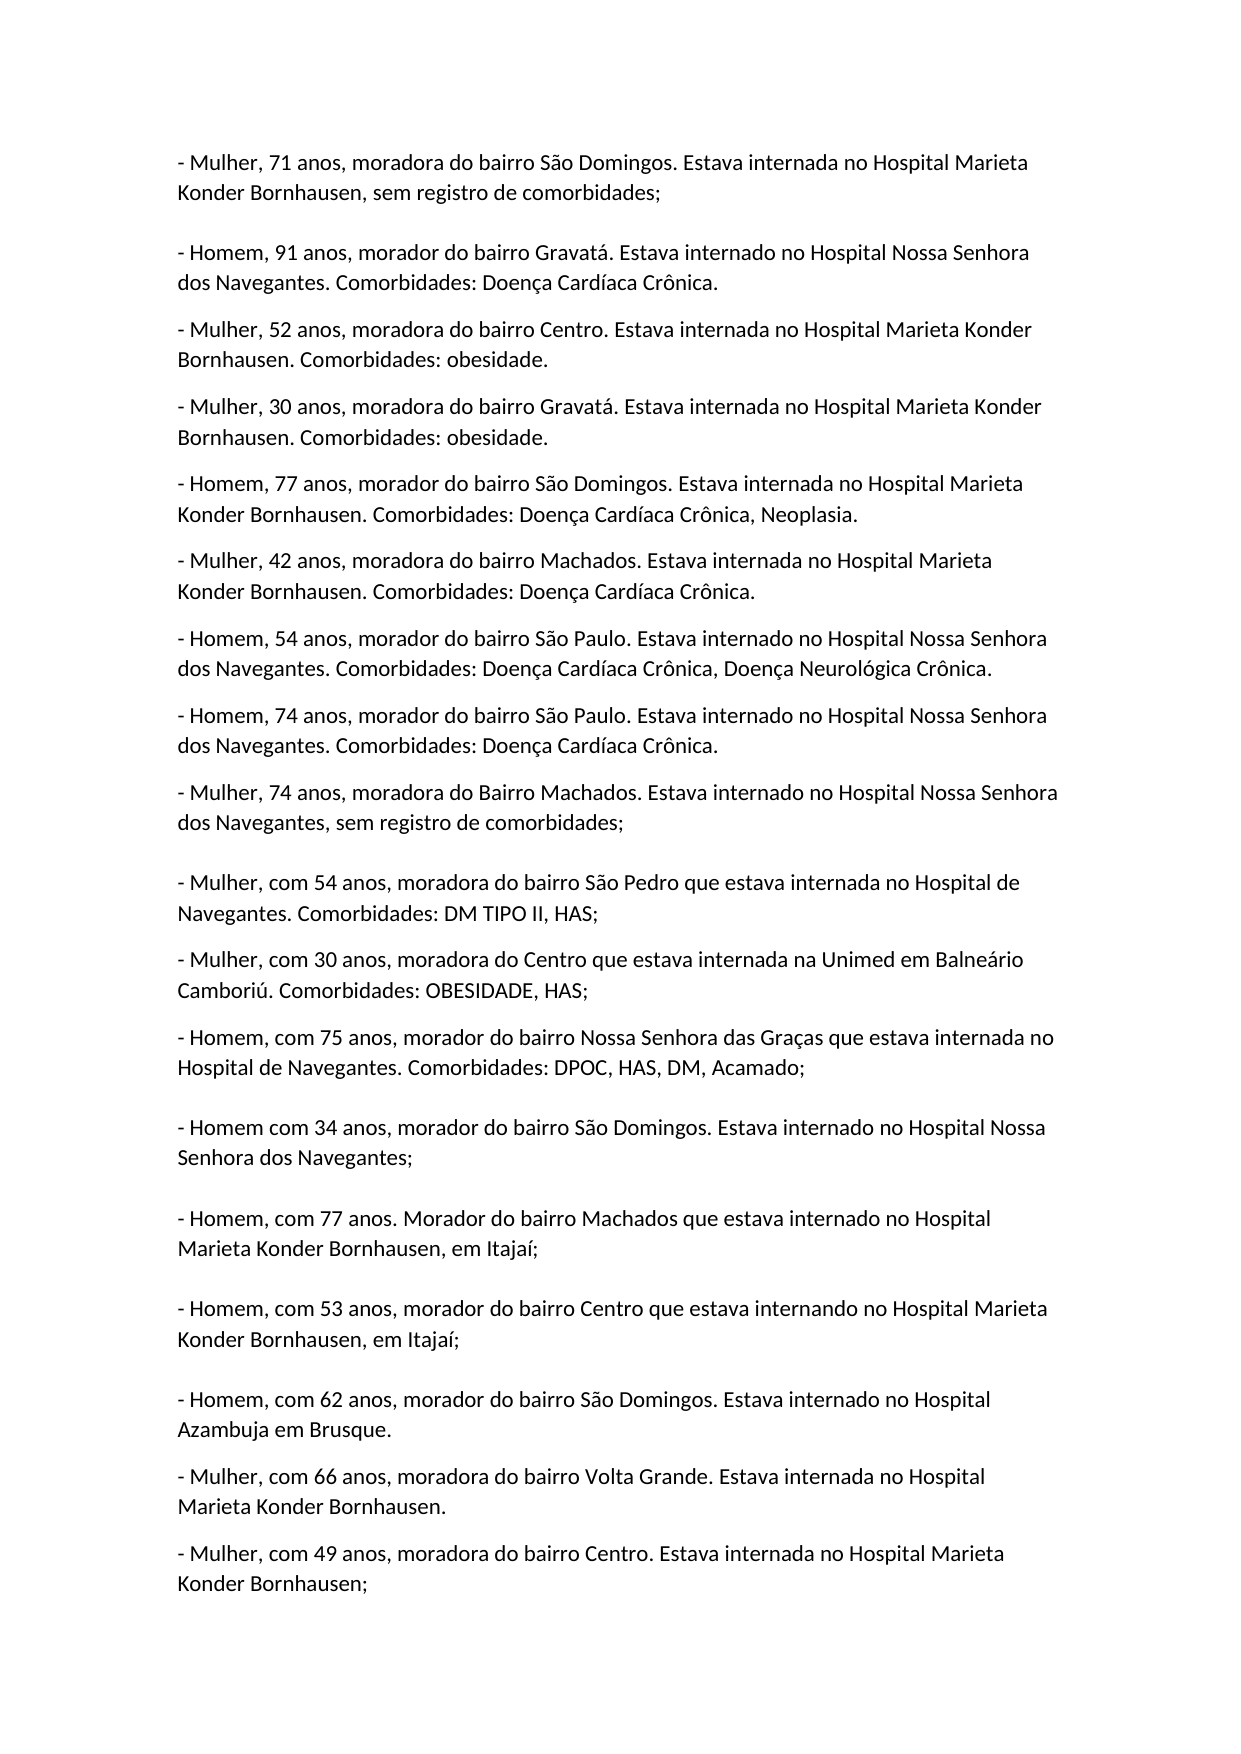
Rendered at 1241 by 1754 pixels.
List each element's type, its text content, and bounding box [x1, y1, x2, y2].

text - Mulher, 42 anos, moradora do bairro Machados. Estava internada no Hospital Marieta Konder Bornhausen. Comorbidades: Doença Cardíaca Crônica. [177, 547, 1063, 605]
text - Homem, 74 anos, morador do bairro São Paulo. Estava internado no Hospital Nossa Senhora dos Navegantes. Comorbidades: Doença Cardíaca Crônica. [177, 701, 1063, 759]
text - Mulher, 74 anos, moradora do Bairro Machados. Estava internado no Hospital Nossa Senhora dos Navegantes, sem registro de comorbidades; - Mulher, com 54 anos, moradora do bairro São Pedro que estava internada no Hospital de Navegantes. Comorbidades: DM TIPO II, HAS; [177, 778, 1063, 927]
text - Homem, com 75 anos, morador do bairro Nossa Senhora das Graças que estava internada no Hospital de Navegantes. Comorbidades: DPOC, HAS, DM, Acamado; - Homem com 34 anos, morador do bairro São Domingos. Estava internado no Hospital Nossa Senhora dos Navegantes; - Homem, com 77 anos. Morador do bairro Machados que estava internado no Hospital Marieta Konder Bornhausen, em Itajaí; - Homem, com 53 anos, morador do bairro Centro que estava internando no Hospital Marieta Konder Bornhausen, em Itajaí; - Homem, com 62 anos, morador do bairro São Domingos. Estava internado no Hospital Azambuja em Brusque. [177, 1023, 1063, 1443]
text - Mulher, 30 anos, moradora do bairro Gravatá. Estava internada no Hospital Marieta Konder Bornhausen. Comorbidades: obesidade. [177, 392, 1063, 451]
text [177, 1539, 1063, 1597]
text - Mulher, com 30 anos, moradora do Centro que estava internada na Unimed em Balneário Camboriú. Comorbidades: OBESIDADE, HAS; [177, 946, 1063, 1004]
text - Homem, 54 anos, morador do bairro São Paulo. Estava internado no Hospital Nossa Senhora dos Navegantes. Comorbidades: Doença Cardíaca Crônica, Doença Neurológica Crônica. [177, 624, 1063, 682]
text - Homem, 77 anos, morador do bairro São Domingos. Estava internada no Hospital Marieta Konder Bornhausen. Comorbidades: Doença Cardíaca Crônica, Neoplasia. [177, 469, 1063, 528]
text - Mulher, com 66 anos, moradora do bairro Volta Grande. Estava internada no Hospital Marieta Konder Bornhausen. [177, 1462, 1063, 1520]
text - Mulher, 71 anos, moradora do bairro São Domingos. Estava internada no Hospital Marieta Konder Bornhausen, sem registro de comorbidades; - Homem, 91 anos, morador do bairro Gravatá. Estava internado no Hospital Nossa Senhora dos Navegantes. Comorbidades: Doença Cardíaca Crônica. [177, 148, 1063, 296]
text - Mulher, 52 anos, moradora do bairro Centro. Estava internada no Hospital Marieta Konder Bornhausen. Comorbidades: obesidade. [177, 315, 1063, 373]
